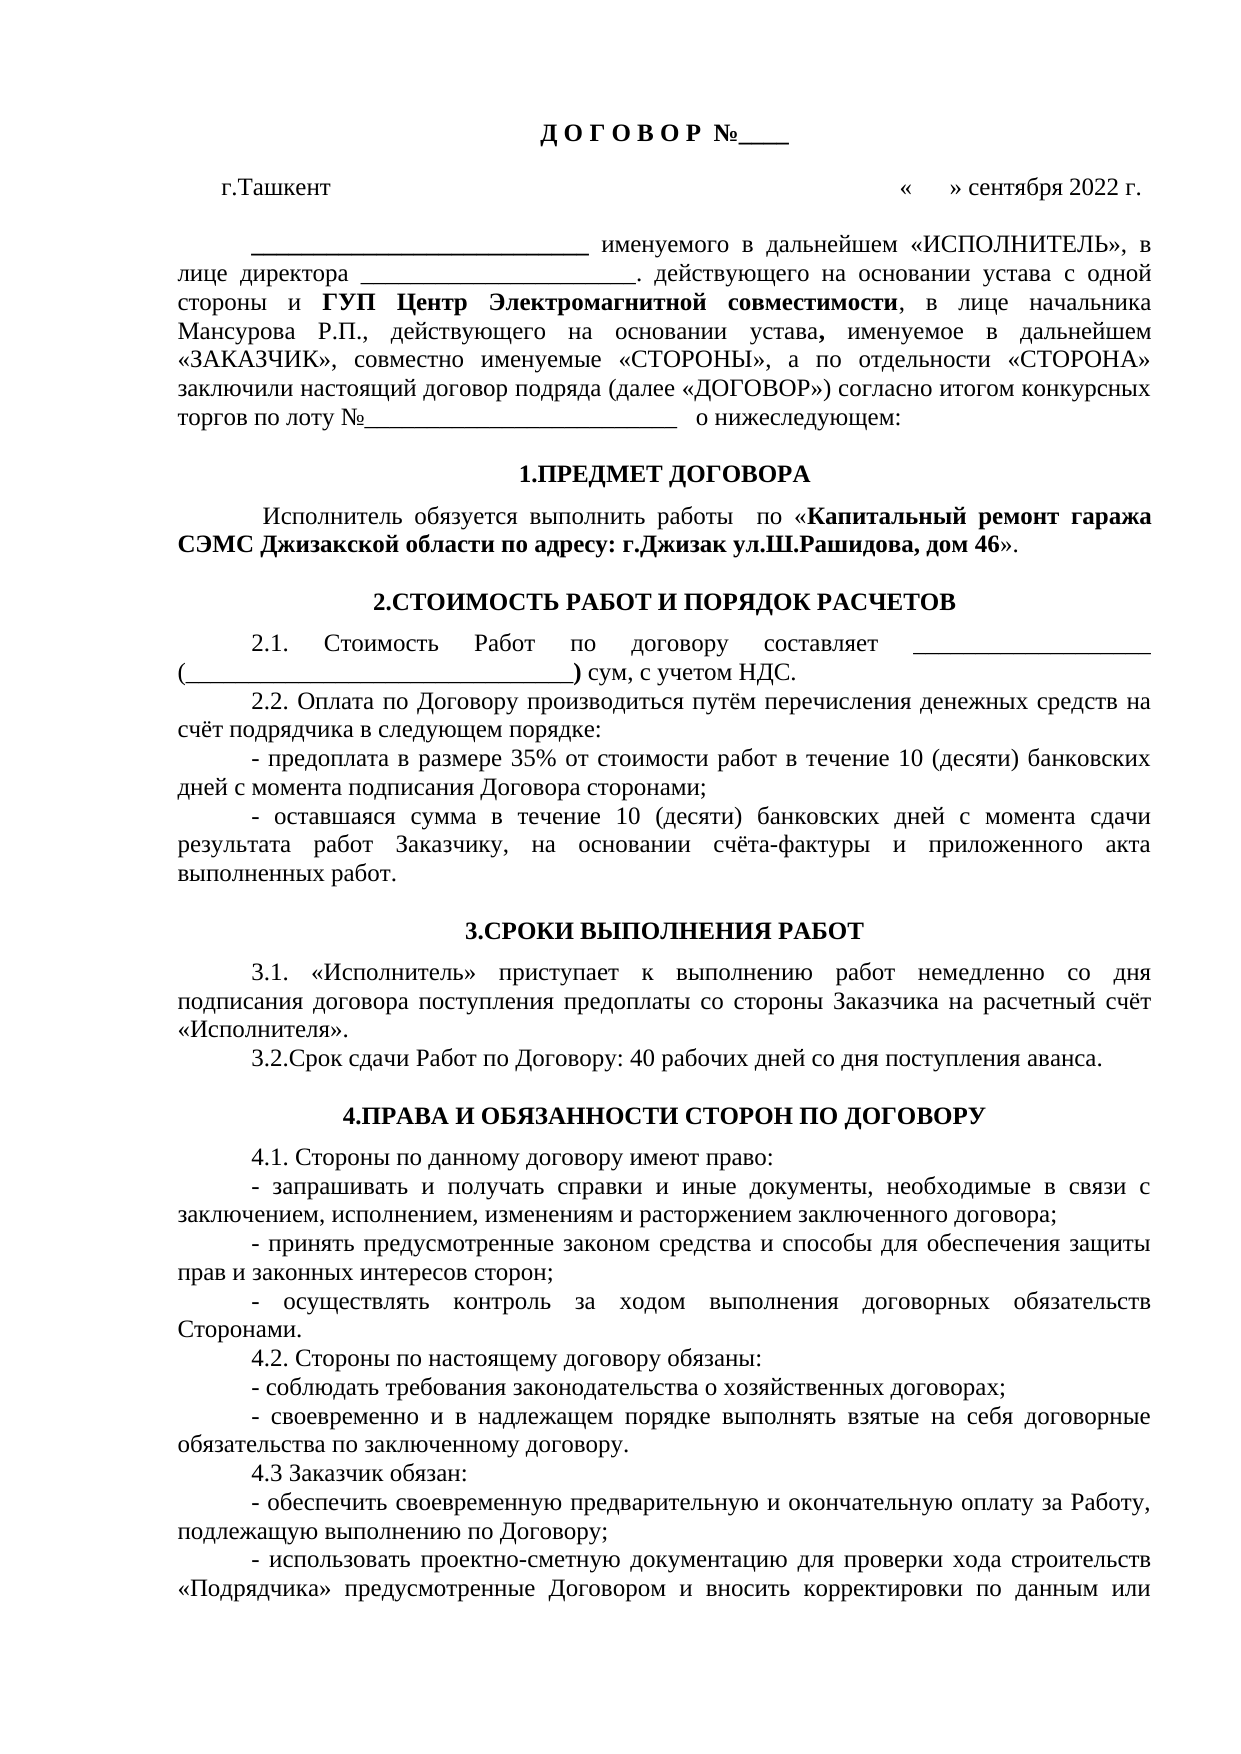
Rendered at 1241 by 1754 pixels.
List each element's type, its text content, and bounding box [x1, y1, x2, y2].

text 1.ПРЕДМЕТ ДОГОВОРА [177, 459, 1152, 488]
text ___________________________ именуемого в дальнейшем «ИСПОЛНИТЕЛЬ», в лице директора ______________________. действующего на основании устава с одной стороны и ГУП Центр Электромагнитной совместимости, в лице начальника Мансурова Р.П., действующего на основании устава, именуемое в дальнейшем «ЗАКАЗЧИК», совместно именуемые «СТОРОНЫ», а по отдельности «СТОРОНА» заключили настоящий договор подряда (далее «ДОГОВОР») согласно итогом конкурсных торгов по лоту №_________________________ о нижеследующем: [177, 229, 1152, 431]
text - принять предусмотренные законом средства и способы для обеспечения защиты прав и законных интересов сторон; [177, 1228, 1152, 1286]
text Д О Г О В О Р №____ [177, 118, 1152, 147]
text - своевременно и в надлежащем порядке выполнять взятые на себя договорные обязательства по заключенному договору. [177, 1401, 1152, 1458]
text Исполнитель обязуется выполнить работы по «Капитальный ремонт гаража СЭМС Джизакской области по адресу: г.Джизак ул.Ш.Рашидова, дом 46». [177, 501, 1152, 558]
text - предоплата в размере 35% от стоимости работ в течение 10 (десяти) банковских дней с момента подписания Договора сторонами; [177, 743, 1152, 801]
text - соблюдать требования законодательства о хозяйственных договорах; [177, 1372, 1152, 1401]
text 2.СТОИМОСТЬ РАБОТ И ПОРЯДОК РАСЧЕТОВ [177, 587, 1152, 616]
text 4.2. Стороны по настоящему договору обязаны: [177, 1343, 1152, 1372]
text 2.2. Оплата по Договору производиться путём перечисления денежных средств на счёт подрядчика в следующем порядке: [177, 686, 1152, 743]
text 3.2.Срок сдачи Работ по Договору: 40 рабочих дней со дня поступления аванса. [177, 1043, 1152, 1072]
text 3.1. «Исполнитель» приступает к выполнению работ немедленно со дня подписания договора поступления предоплаты со стороны Заказчика на расчетный счёт «Исполнителя». [177, 957, 1152, 1043]
text - обеспечить своевременную предварительную и окончательную оплату за Работу, подлежащую выполнению по Договору; [177, 1487, 1152, 1544]
text - запрашивать и получать справки и иные документы, необходимые в связи с заключением, исполнением, изменениям и расторжением заключенного договора; [177, 1171, 1152, 1228]
text 4.3 Заказчик обязан: [177, 1458, 1152, 1487]
text - осуществлять контроль за ходом выполнения договорных обязательств Сторонами. [177, 1286, 1152, 1343]
text 4.1. Стороны по данному договору имеют право: [177, 1142, 1152, 1171]
text 3.СРОКИ ВЫПОЛНЕНИЯ РАБОТ [177, 916, 1152, 944]
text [177, 1544, 1152, 1602]
text г.Ташкент « » сентября 2022 г. [177, 172, 1152, 201]
text 4.ПРАВА И ОБЯЗАННОСТИ СТОРОН ПО ДОГОВОРУ [177, 1101, 1152, 1129]
text - оставшаяся сумма в течение 10 (десяти) банковских дней с момента сдачи результата работ Заказчику, на основании счёта-фактуры и приложенного акта выполненных работ. [177, 801, 1152, 887]
text 2.1. Стоимость Работ по договору составляет ___________________ (_______________________________) сум, с учетом НДС. [177, 628, 1152, 686]
